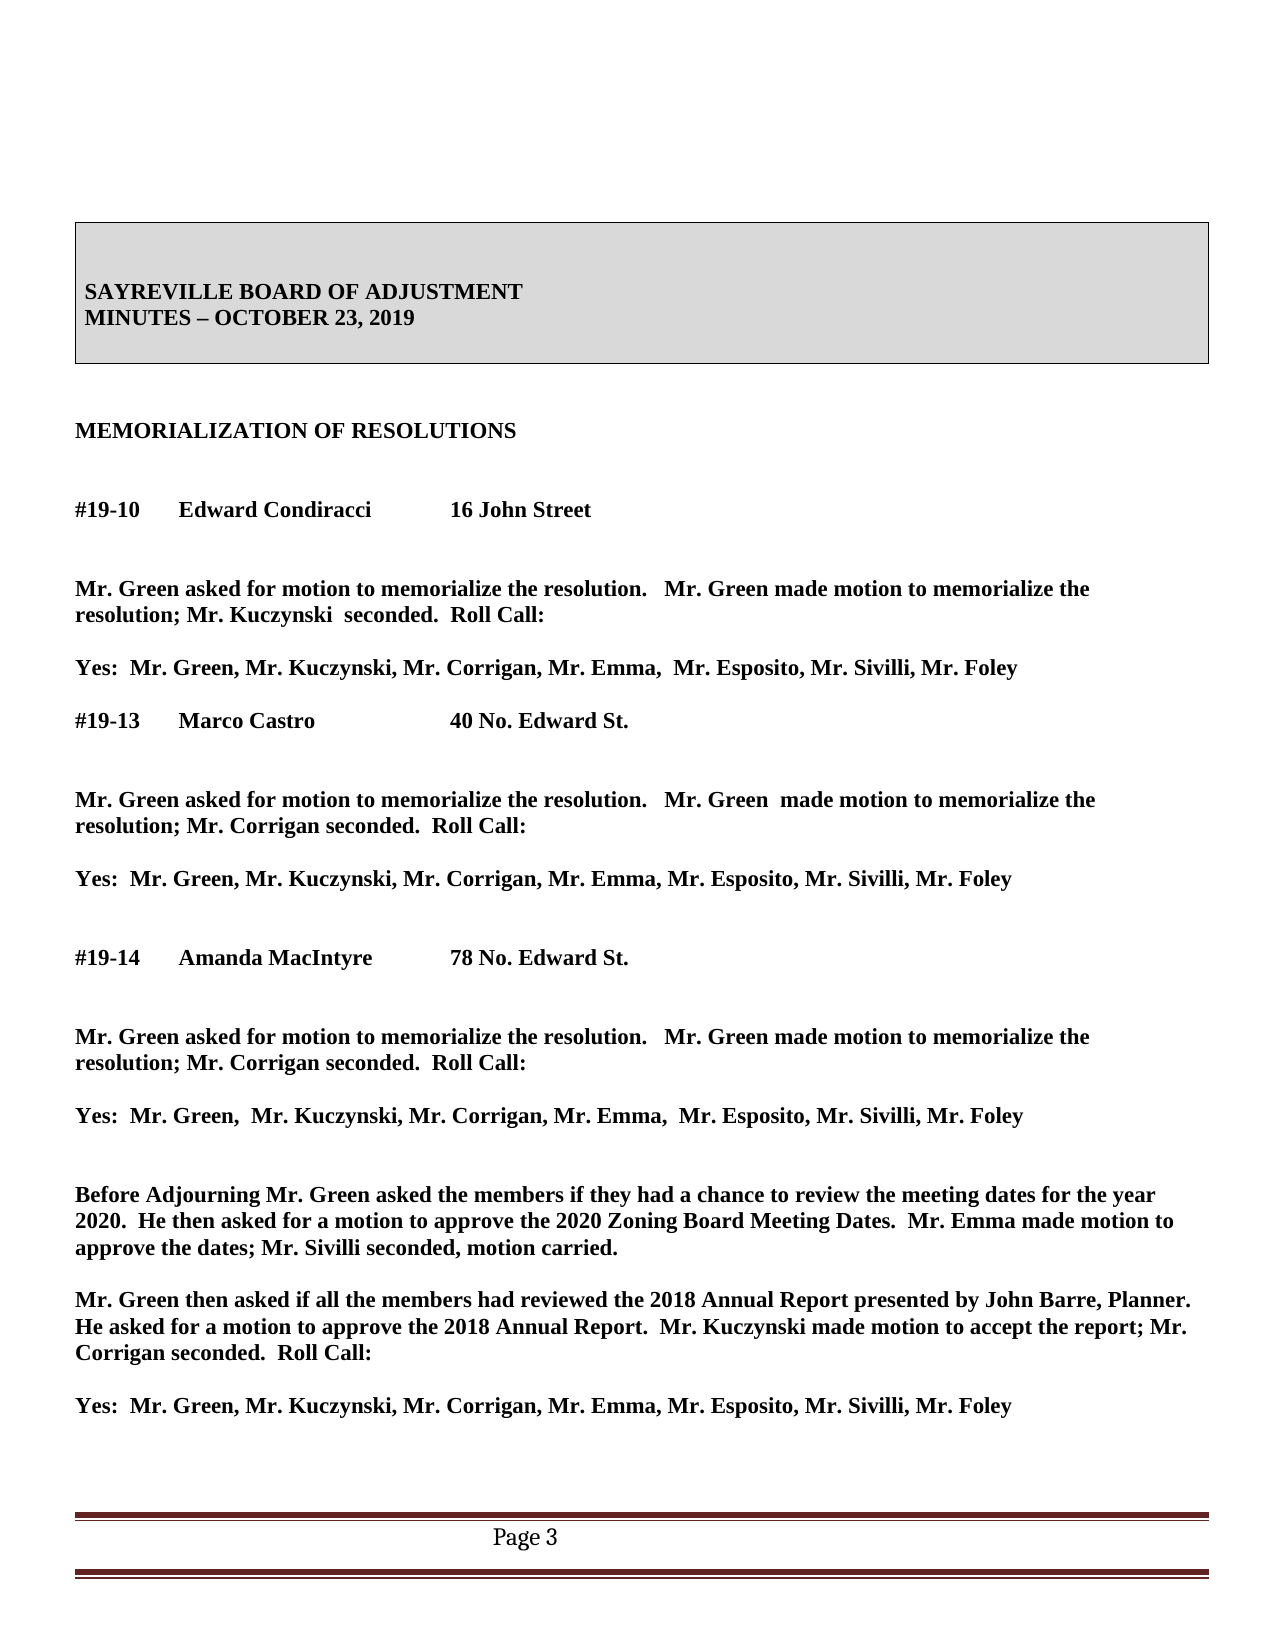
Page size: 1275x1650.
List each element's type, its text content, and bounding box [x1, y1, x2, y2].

text Mr. Green asked for motion to memorialize the resolution. Mr. Green made motion to memorialize the resolution; Mr. Corrigan seconded. Roll Call: [75, 1023, 1199, 1076]
text MINUTES – OCTOBER 23, 2019 [76, 301, 1208, 327]
text #19-14 Amanda MacIntyre 78 No. Edward St. [75, 944, 1199, 970]
text Yes: Mr. Green, Mr. Kuczynski, Mr. Corrigan, Mr. Emma, Mr. Esposito, Mr. Sivilli, Mr. Foley [75, 1392, 1199, 1418]
text #19-13 Marco Castro 40 No. Edward St. [75, 707, 1199, 733]
text Mr. Green asked for motion to memorialize the resolution. Mr. Green made motion to memorialize the resolution; Mr. Corrigan seconded. Roll Call: [75, 786, 1199, 838]
text Yes: Mr. Green, Mr. Kuczynski, Mr. Corrigan, Mr. Emma, Mr. Esposito, Mr. Sivilli, Mr. Foley [75, 1102, 1199, 1128]
text SAYREVILLE BOARD OF ADJUSTMENT [76, 275, 1208, 301]
text Mr. Green then asked if all the members had reviewed the 2018 Annual Report presented by John Barre, Planner. He asked for a motion to approve the 2018 Annual Report. Mr. Kuczynski made motion to accept the report; Mr. Corrigan seconded. Roll Call: [75, 1287, 1199, 1366]
text Mr. Green asked for motion to memorialize the resolution. Mr. Green made motion to memorialize the resolution; Mr. Kuczynski seconded. Roll Call: [75, 575, 1199, 628]
text Yes: Mr. Green, Mr. Kuczynski, Mr. Corrigan, Mr. Emma, Mr. Esposito, Mr. Sivilli, Mr. Foley [75, 865, 1199, 891]
text Before Adjourning Mr. Green asked the members if they had a chance to review the meeting dates for the year 2020. He then asked for a motion to approve the 2020 Zoning Board Meeting Dates. Mr. Emma made motion to approve the dates; Mr. Sivilli seconded, motion carried. [75, 1181, 1199, 1260]
text Yes: Mr. Green, Mr. Kuczynski, Mr. Corrigan, Mr. Emma, Mr. Esposito, Mr. Sivilli, Mr. Foley [75, 654, 1199, 680]
text MEMORIALIZATION OF RESOLUTIONS [75, 417, 1199, 443]
text #19-10 Edward Condiracci 16 John Street [75, 496, 1199, 522]
